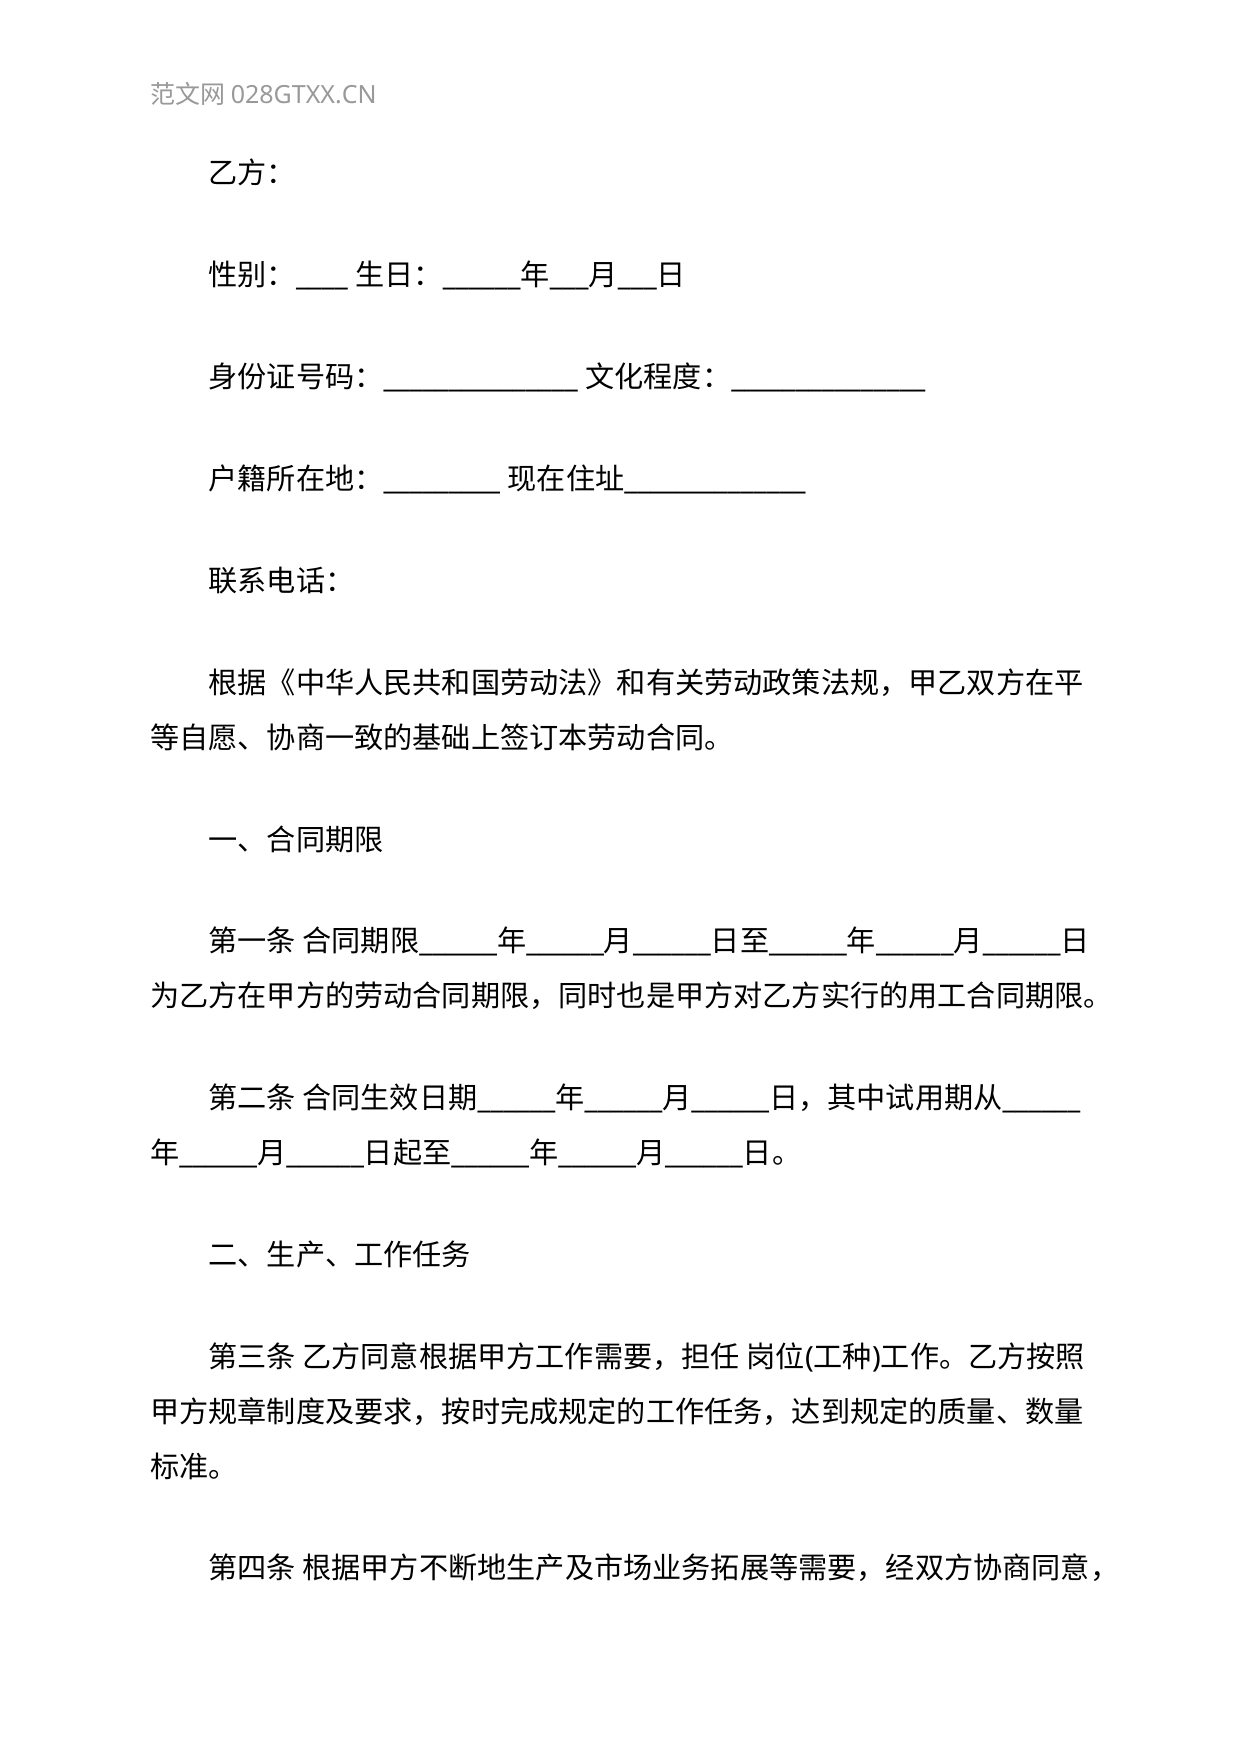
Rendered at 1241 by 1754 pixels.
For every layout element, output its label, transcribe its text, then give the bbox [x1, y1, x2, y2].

text 身份证号码：_______________ 文化程度：_______________ [150, 354, 1090, 396]
text 户籍所在地：_________ 现在住址______________ [150, 456, 1090, 498]
text 性别：____ 生日：______年___月___日 [150, 252, 1090, 294]
text 根据《中华人民共和国劳动法》和有关劳动政策法规，甲乙双方在平等自愿、协商一致的基础上签订本劳动合同。 [150, 659, 1090, 757]
text 第三条 乙方同意根据甲方工作需要，担任 岗位(工种)工作。乙方按照甲方规章制度及要求，按时完成规定的工作任务，达到规定的质量、数量标准。 [150, 1333, 1090, 1486]
text 联系电话： [150, 558, 1090, 600]
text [150, 1545, 1090, 1587]
text 第一条 合同期限______年______月______日至______年______月______日为乙方在甲方的劳动合同期限，同时也是甲方对乙方实行的用工合同期限。 [150, 918, 1090, 1015]
text 二、生产、工作任务 [150, 1232, 1090, 1274]
text 第二条 合同生效日期______年______月______日，其中试用期从______年______月______日起至______年______月______日。 [150, 1075, 1090, 1172]
text 一、合同期限 [150, 816, 1090, 858]
text 乙方： [150, 150, 1090, 192]
